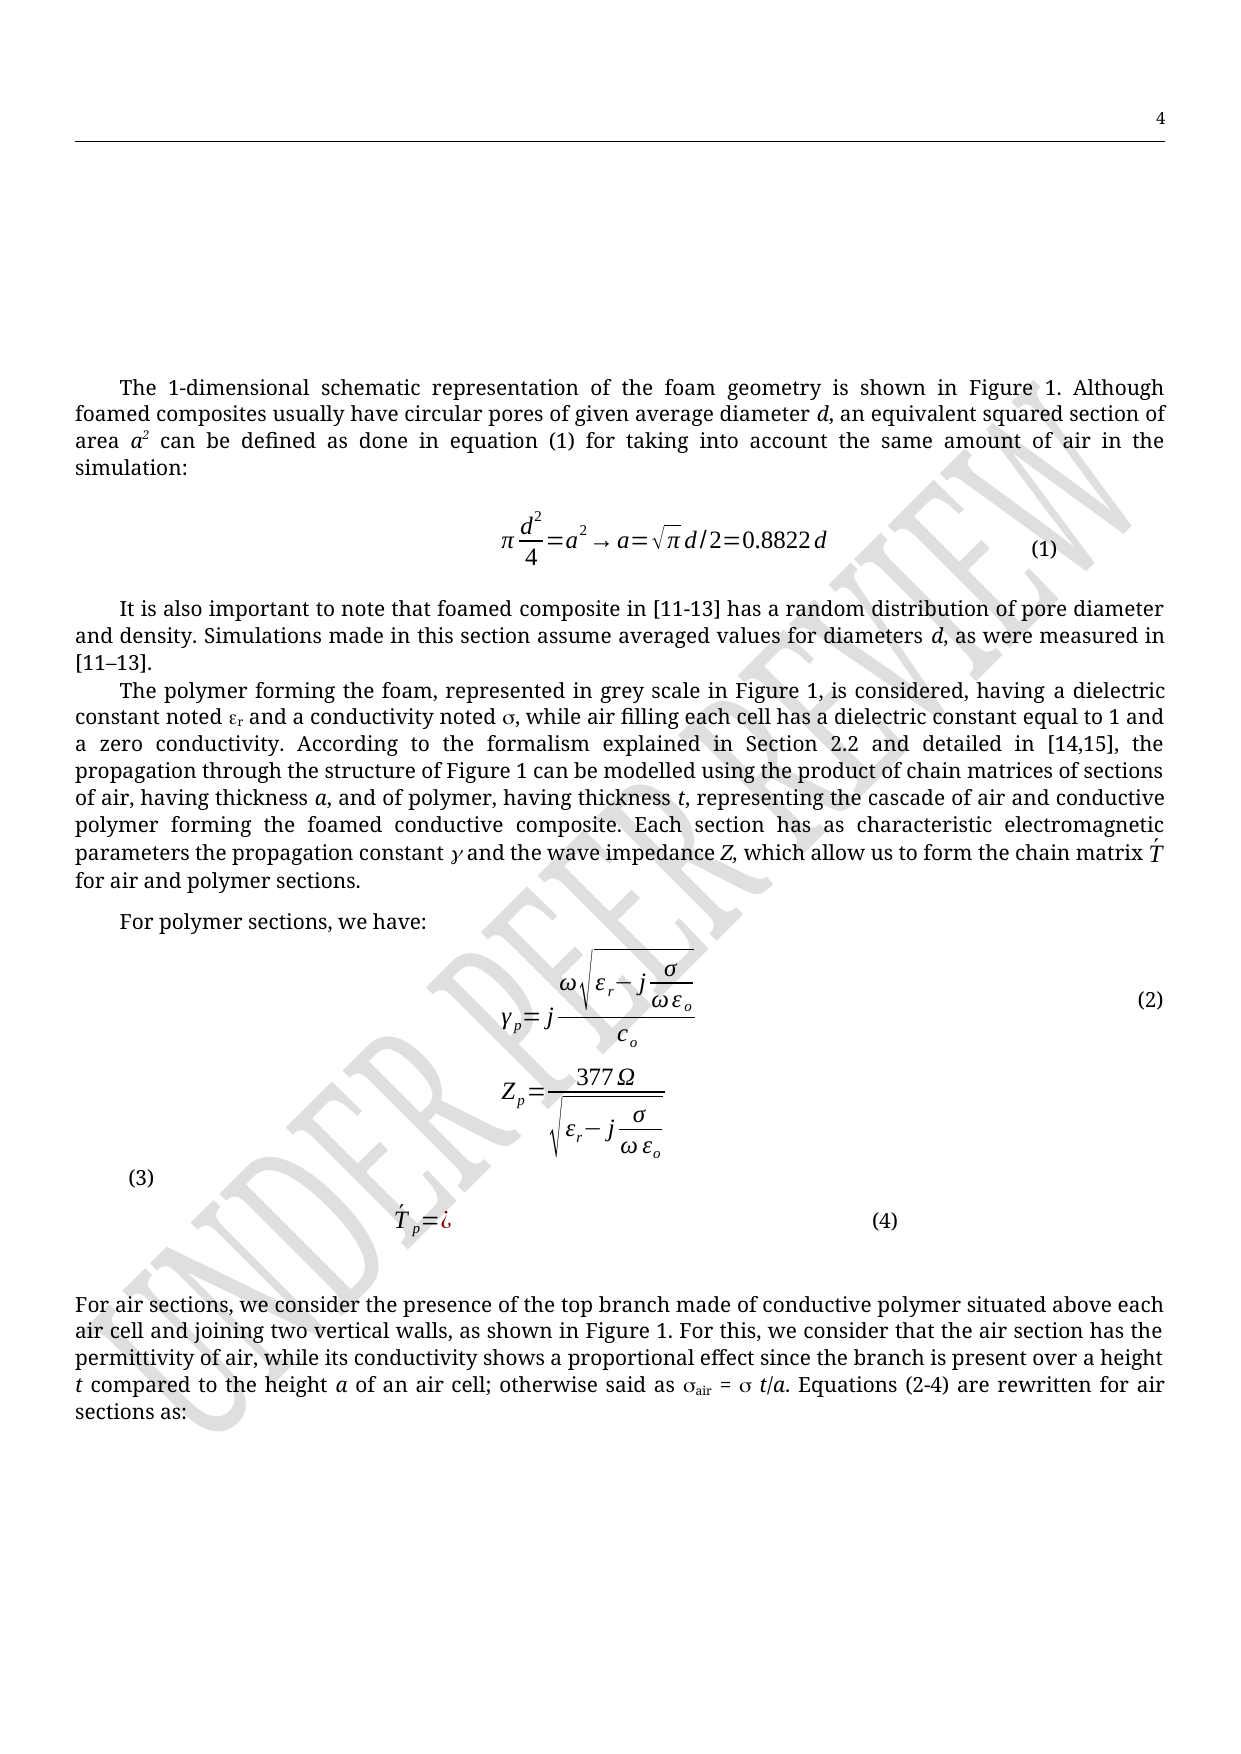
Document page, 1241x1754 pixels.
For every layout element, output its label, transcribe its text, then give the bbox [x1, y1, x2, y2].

text (1) [447, 509, 1165, 568]
text The polymer forming the foam, represented in grey scale in Figure 1, is considered, having a dielectric constant noted r and a conductivity noted , while air filling each cell has a dielectric constant equal to 1 and a zero conductivity. According to the formalism explained in Section 2.2 and detailed in [14,15], the propagation through the structure of Figure 1 can be modelled using the product of chain matrices of sections of air, having thickness a, and of polymer, having thickness t, representing the cascade of air and conductive polymer forming the foamed conductive composite. Each section has as characteristic electromagnetic parameters the propagation constant  and the wave impedance Z, which allow us to form the chain matrix for air and polymer sections. [75, 676, 1165, 894]
text For air sections, we consider the presence of the top branch made of conductive polymer situated above each air cell and joining two vertical walls, as shown in Figure 1. For this, we consider that the air section has the permittivity of air, while its conductivity shows a proportional effect since the branch is present over a height t compared to the height a of an air cell; otherwise said as air =  t/a. Equations (2-4) are rewritten for air sections as: [75, 1290, 1165, 1426]
text (2) [447, 948, 1165, 1051]
text (4) [341, 1203, 1165, 1237]
text For polymer sections, we have: [75, 907, 1165, 935]
text The 1-dimensional schematic representation of the foam geometry is shown in Figure 1. Although foamed composites usually have circular pores of given average diameter d, an equivalent squared section of area a2 can be defined as done in equation (1) for taking into account the same amount of air in the simulation: [75, 374, 1165, 482]
text It is also important to note that foamed composite in [11-13] has a random distribution of pore diameter and density. Simulations made in this section assume averaged values for diameters d, as were measured in [11–13]. [75, 595, 1165, 676]
text (3) [75, 1063, 1165, 1191]
